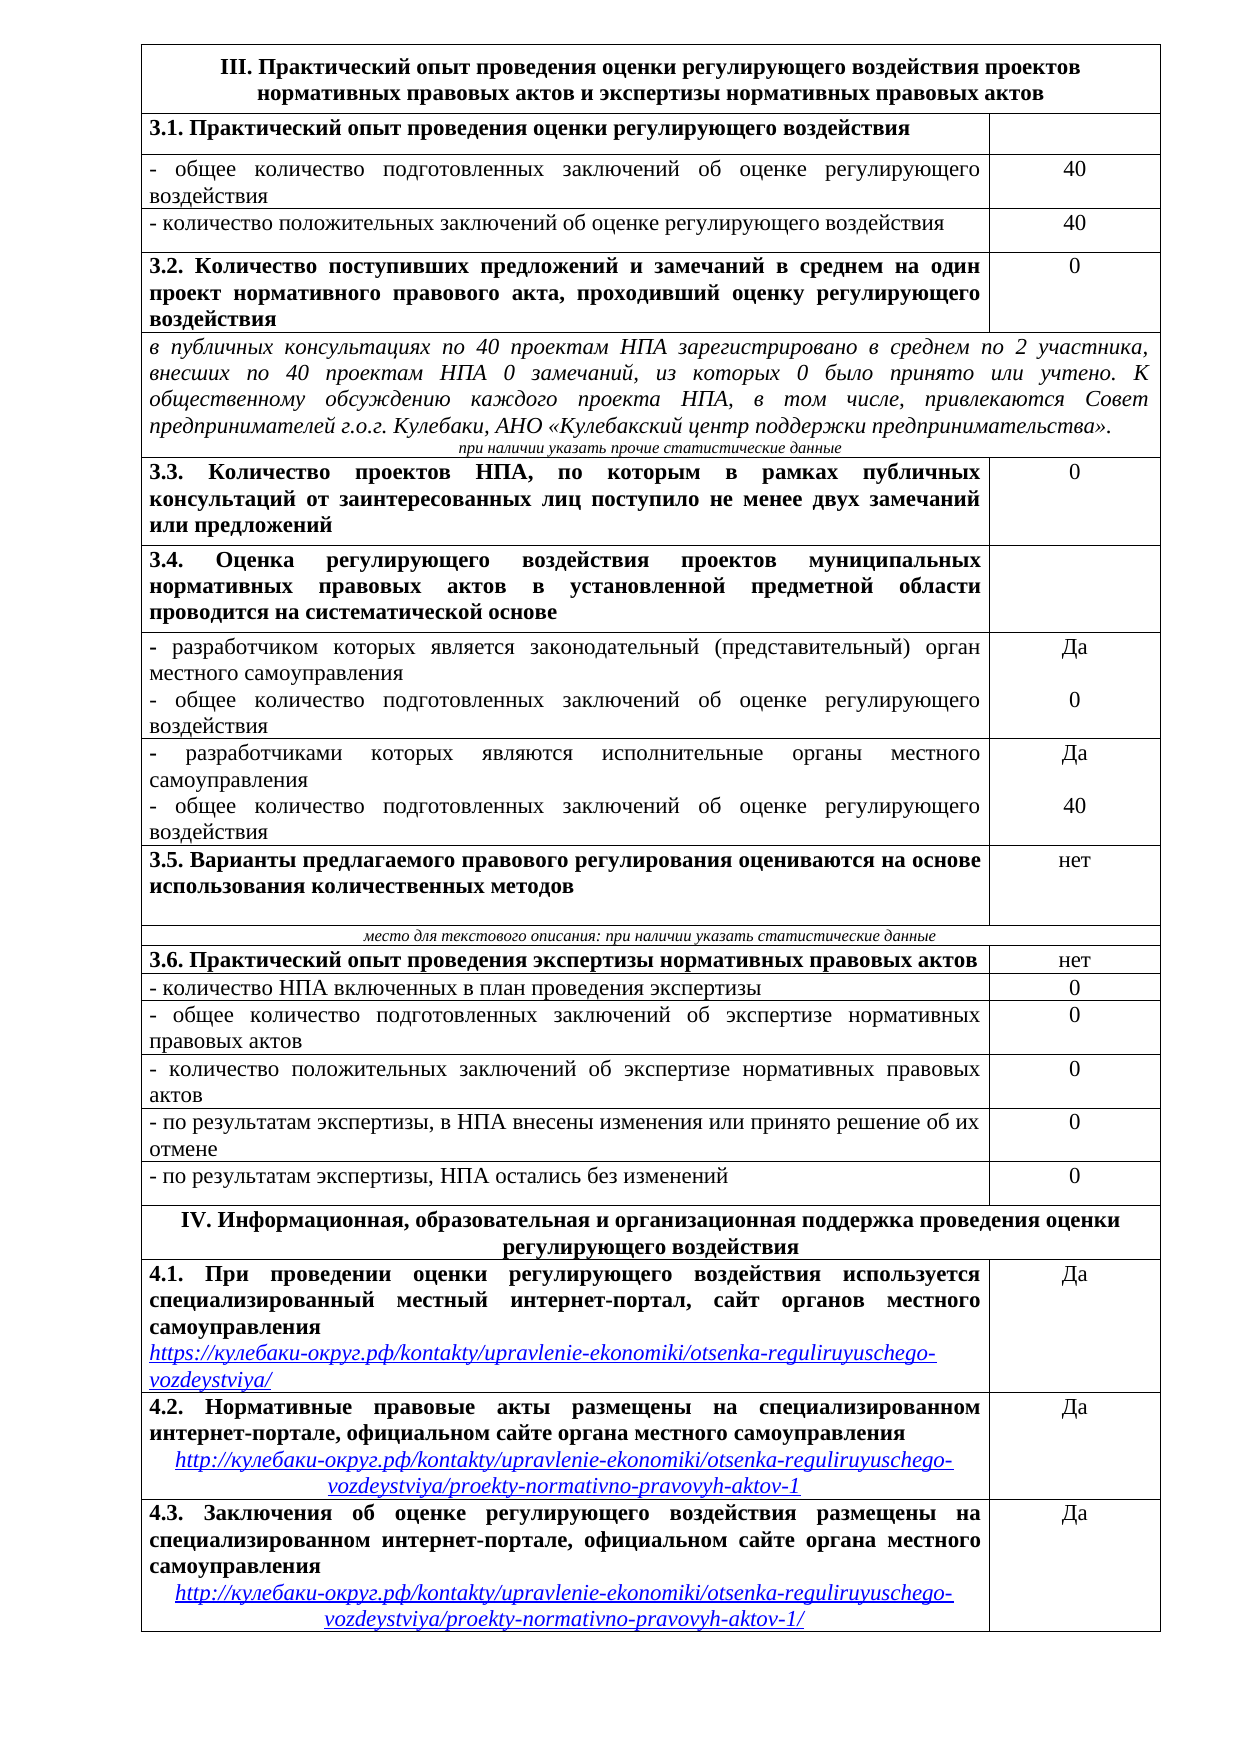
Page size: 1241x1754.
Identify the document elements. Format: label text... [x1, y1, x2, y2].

table_cell - разработчиками которых являются исполнительные органы местного самоуправления - общее количество подготовленных заключений об оценке регулирующего воздействия [142, 739, 989, 845]
table_cell 40 [990, 155, 1160, 208]
table_cell 3.1. Практический опыт проведения оценки регулирующего воздействия [142, 114, 989, 154]
table_cell место для текстового описания: при наличии указать статистические данные [142, 926, 1160, 945]
table_cell 0 [990, 253, 1160, 332]
table_cell Да 0 [990, 633, 1160, 738]
table_cell Да [990, 1260, 1160, 1392]
table_cell нет [990, 946, 1160, 972]
table_cell [990, 546, 1160, 632]
table_cell 3.6. Практический опыт проведения экспертизы нормативных правовых актов [142, 946, 989, 972]
table_cell 3.4. Оценка регулирующего воздействия проектов муниципальных нормативных правовых актов в установленной предметной области проводится на систематической основе [142, 546, 989, 632]
table_cell 3.2. Количество поступивших предложений и замечаний в среднем на один проект нормативного правового акта, проходивший оценку регулирующего воздействия [142, 253, 989, 332]
table_cell 0 [990, 1109, 1160, 1161]
table_cell нет [990, 846, 1160, 925]
table_cell 0 [990, 1001, 1160, 1054]
table_cell 0 [990, 1055, 1160, 1107]
table_cell Да [990, 1500, 1160, 1631]
table_cell 0 [990, 974, 1160, 1000]
table_cell 3.3. Количество проектов НПА, по которым в рамках публичных консультаций от заинтересованных лиц поступило не менее двух замечаний или предложений [142, 458, 989, 544]
table_cell 0 [990, 1162, 1160, 1205]
table_cell IV. Информационная, образовательная и организационная поддержка проведения оценки регулирующего воздействия [142, 1206, 1160, 1259]
table_cell - по результатам экспертизы, НПА остались без изменений [142, 1162, 989, 1205]
table_cell III. Практический опыт проведения оценки регулирующего воздействия проектов нормативных правовых актов и экспертизы нормативных правовых актов [142, 45, 1160, 113]
table_cell Да [990, 1393, 1160, 1498]
table_cell в публичных консультациях по 40 проектам НПА зарегистрировано в среднем по 2 участника, внесших по 40 проектам НПА 0 замечаний, из которых 0 было принято или учтено. К общественному обсуждению каждого проекта НПА, в том числе, привлекаются Совет предпринимателей г.о.г. Кулебаки, АНО «Кулебакский центр поддержки предпринимательства». при наличии указать прочие статистические данные [142, 333, 1160, 457]
table_cell - общее количество подготовленных заключений об экспертизе нормативных правовых актов [142, 1001, 989, 1054]
table_cell - общее количество подготовленных заключений об оценке регулирующего воздействия [142, 155, 989, 208]
table_cell 40 [990, 209, 1160, 252]
table_cell - по результатам экспертизы, в НПА внесены изменения или принято решение об их отмене [142, 1109, 989, 1161]
table_cell Да 40 [990, 739, 1160, 845]
table_cell 4.1. При проведении оценки регулирующего воздействия используется специализированный местный интернет-портал, сайт органов местного самоуправления https://кулебаки-округ.рф/kontakty/upravlenie-ekonomiki/otsenka-reguliruyuschego-vozdeystviya/ [142, 1260, 989, 1392]
table_cell - разработчиком которых является законодательный (представительный) орган местного самоуправления - общее количество подготовленных заключений об оценке регулирующего воздействия [142, 633, 989, 738]
table_cell - количество положительных заключений об экспертизе нормативных правовых актов [142, 1055, 989, 1107]
table_cell - количество НПА включенных в план проведения экспертизы [142, 974, 989, 1000]
table_cell 4.3. Заключения об оценке регулирующего воздействия размещены на специализированном интернет-портале, официальном сайте органа местного самоуправления http://кулебаки-округ.рф/kontakty/upravlenie-ekonomiki/otsenka-reguliruyuschego-vozdeystviya/proekty-normativno-pravovyh-aktov-1/ [142, 1500, 989, 1631]
table_cell 3.5. Варианты предлагаемого правового регулирования оцениваются на основе использования количественных методов [142, 846, 989, 925]
table_cell 4.2. Нормативные правовые акты размещены на специализированном интернет-портале, официальном сайте органа местного самоуправления http://кулебаки-округ.рф/kontakty/upravlenie-ekonomiki/otsenka-reguliruyuschego-vozdeystviya/proekty-normativno-pravovyh-aktov-1 [142, 1393, 989, 1498]
table_cell - количество положительных заключений об оценке регулирующего воздействия [142, 209, 989, 252]
table_cell 0 [990, 458, 1160, 544]
table_cell [990, 114, 1160, 154]
